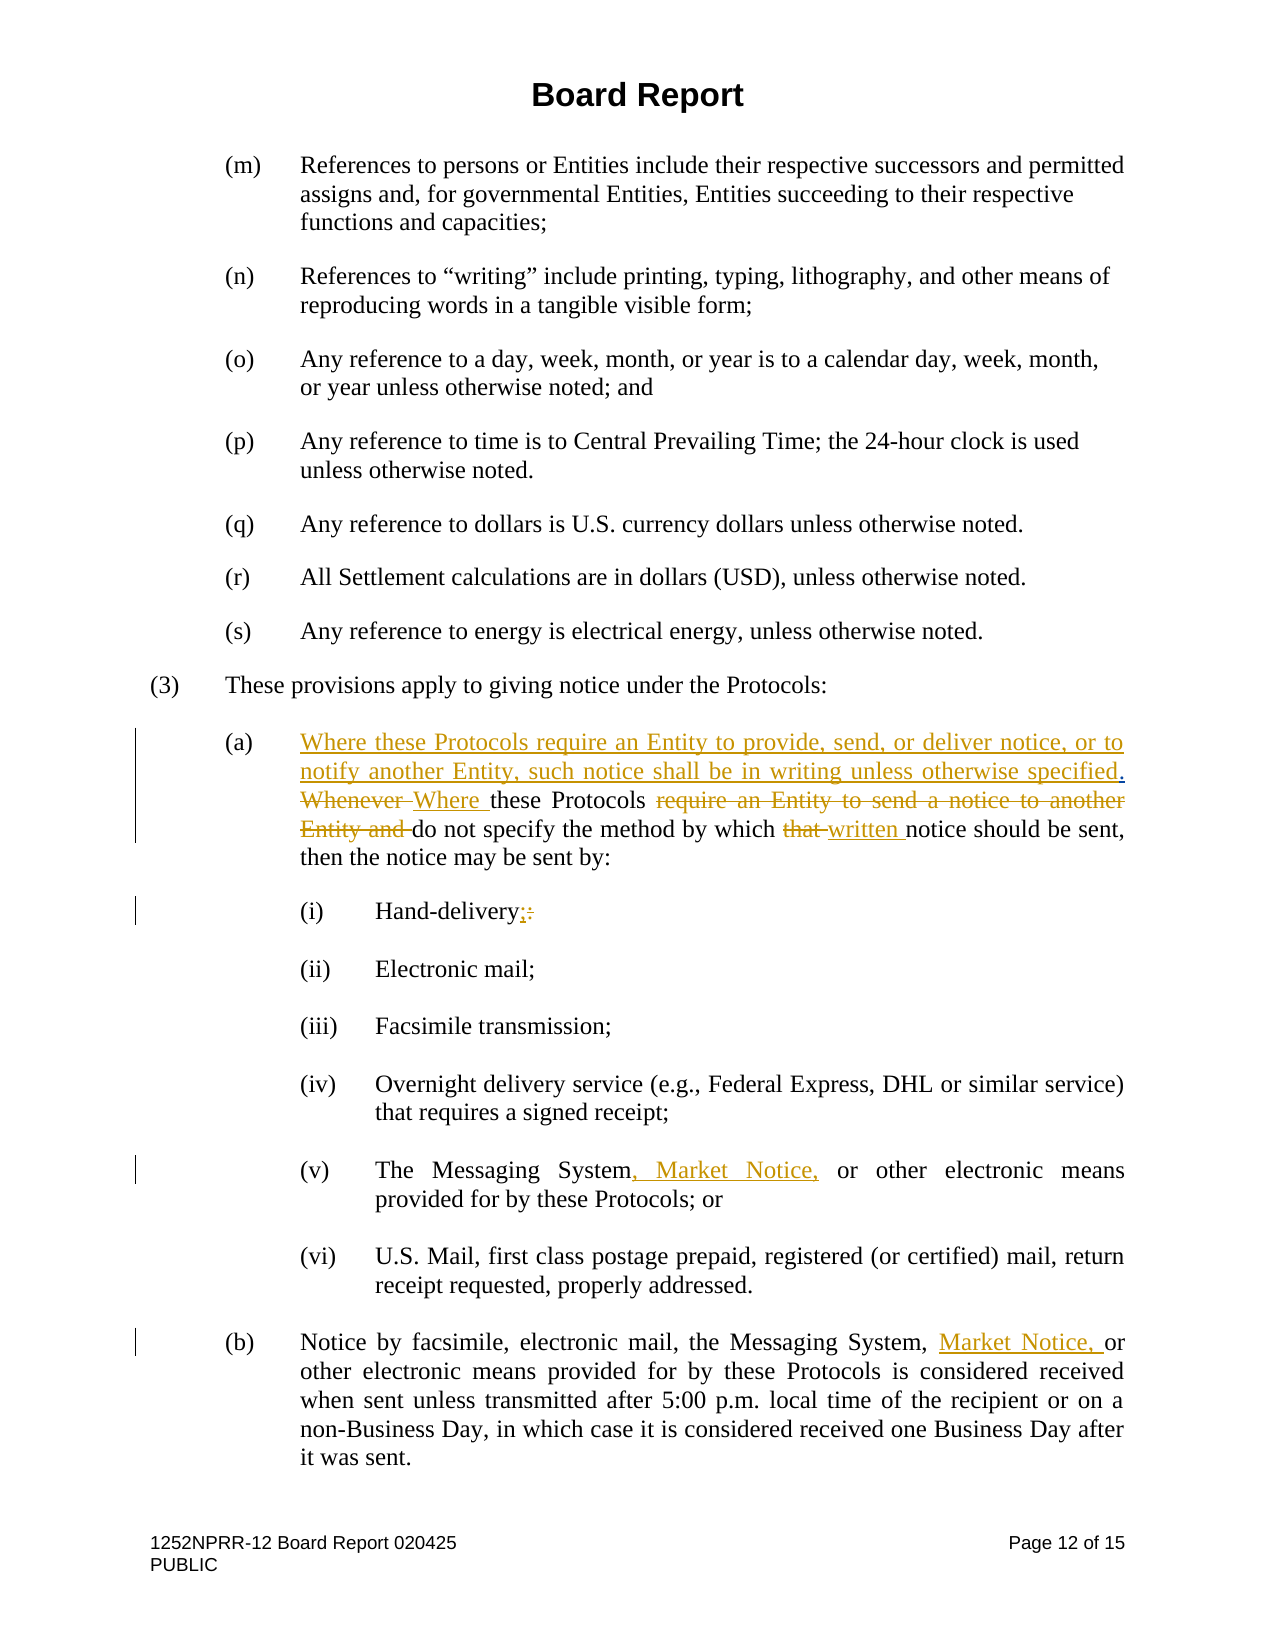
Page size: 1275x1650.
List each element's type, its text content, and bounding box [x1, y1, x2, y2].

text (iv) Overnight delivery service (e.g., Federal Express, DHL or similar service) that requires a signed receipt; [300, 1069, 1125, 1126]
list (p) Any reference to time is to Central Prevailing Time; the 24-hour clock is used unless otherwise noted. [225, 426, 1125, 484]
text (b) Notice by facsimile, electronic mail, the Messaging System, or other electronic means provided for by these Protocols is considered received when sent unless transmitted after 5:00 p.m. local time of the recipient or on a non-Business Day, in which case it is considered received one Business Day after it was sent. [225, 1327, 1125, 1471]
list Mail, first class postage prepaid, registered (or certified) mail, return receipt requested, properly addressed. [300, 1241, 1125, 1299]
list (m) References to persons or Entities include their respective successors and permitted assigns and, for governmental Entities, Entities succeeding to their respective functions and capacities; [225, 150, 1125, 236]
text (3) These provisions apply to giving notice under the Protocols: [150, 670, 1125, 699]
list (o) Any reference to a day, week, month, or year is to a calendar day, week, month, or year unless otherwise noted; and [225, 344, 1125, 401]
text (a) these Protocols do not specify the method by which notice should be sent, then the notice may be sent by: [225, 727, 1125, 871]
list (s) Any reference to energy is electrical energy, unless otherwise noted. [225, 616, 1125, 645]
text (v) The Messaging System or other electronic means provided for by these Protocols; or [300, 1155, 1125, 1212]
text (iii) Facsimile transmission; [300, 1011, 1125, 1040]
list (r) All Settlement calculations are in dollars (USD), unless otherwise noted. [225, 562, 1125, 591]
text (ii) Electronic mail; [300, 954, 1125, 982]
text (i) Hand-delivery [300, 896, 1125, 925]
list (q) Any reference to dollars is currency dollars unless otherwise noted. [225, 509, 1125, 537]
list (n) References to “writing” include printing, typing, lithography, and other means of reproducing words in a tangible visible form; [225, 261, 1125, 319]
